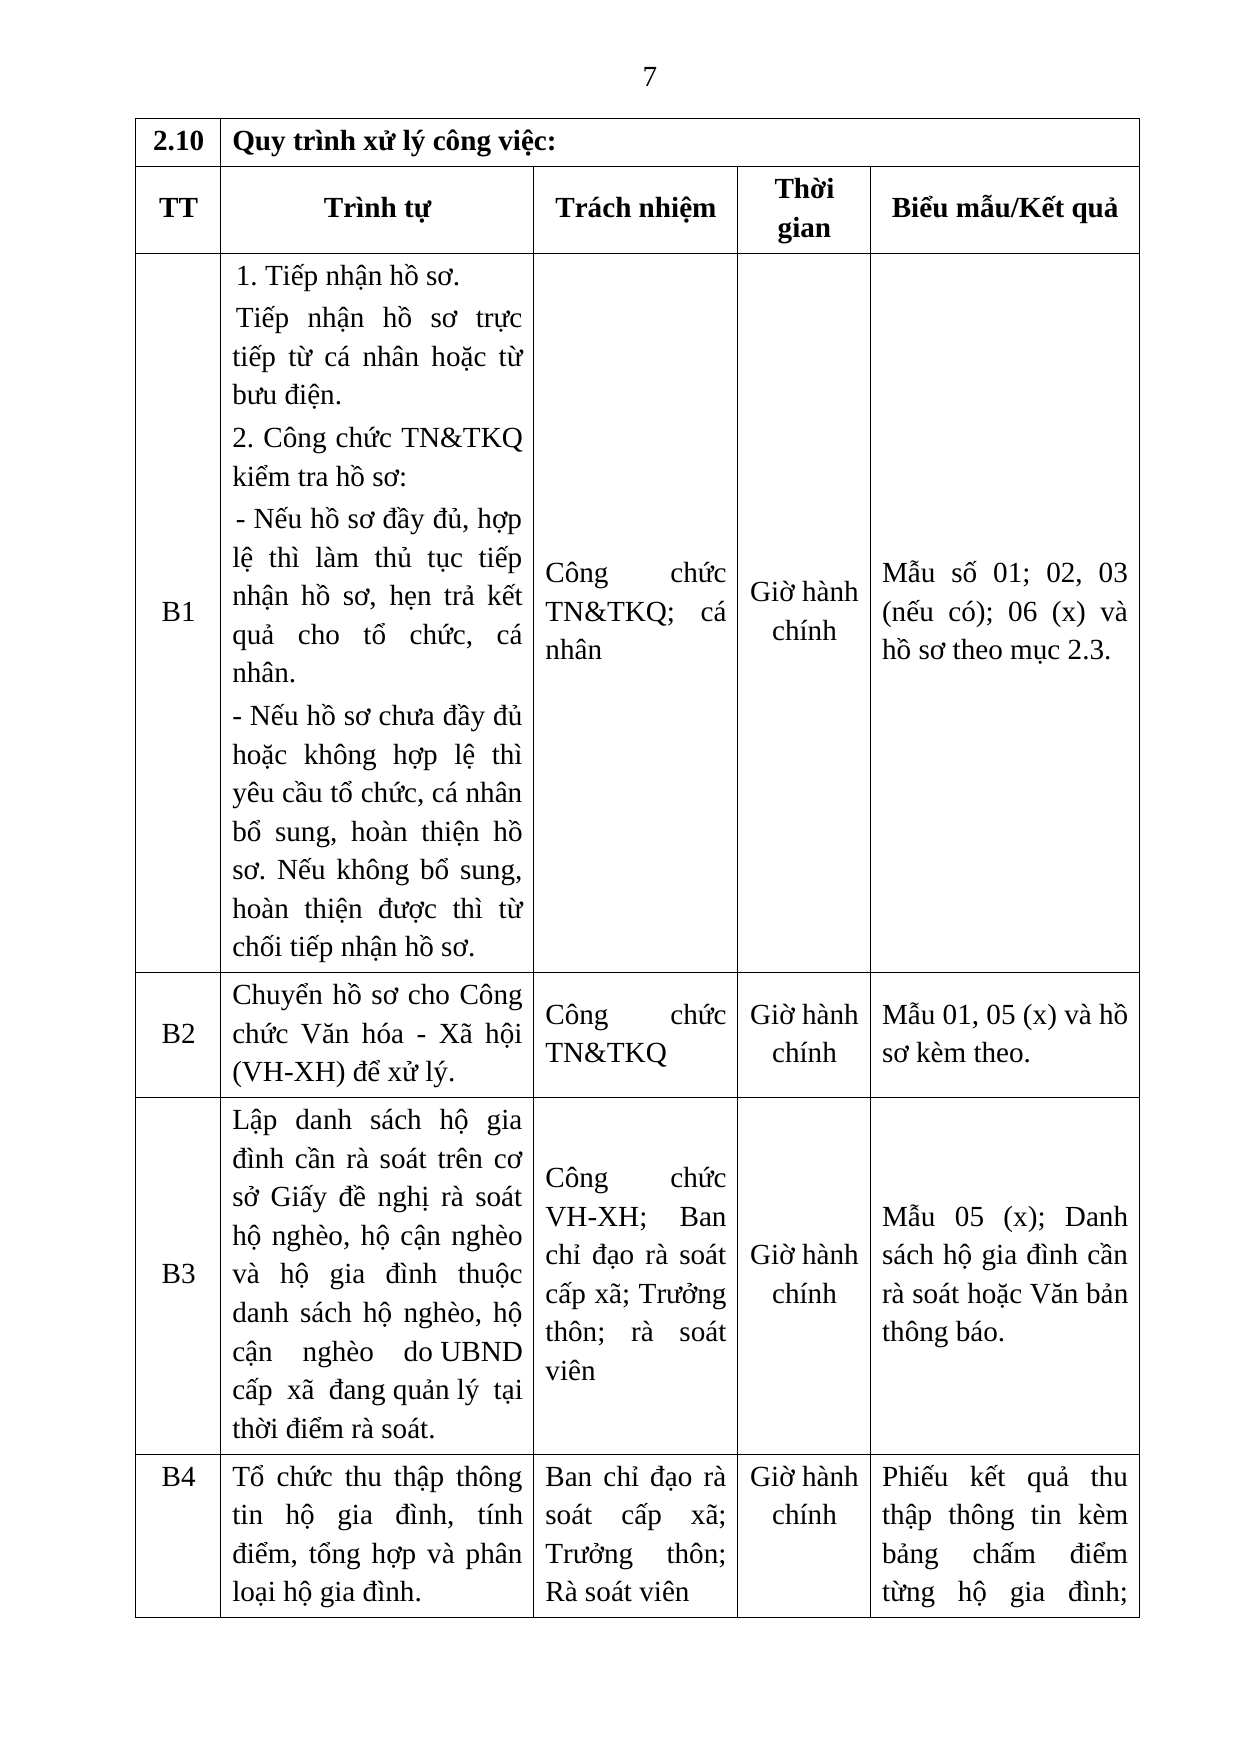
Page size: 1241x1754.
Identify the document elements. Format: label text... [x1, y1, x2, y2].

table_cell Giờ hành chính [738, 1455, 870, 1617]
table_cell 1. Tiếp nhận hồ sơ. Tiếp nhận hồ sơ trực tiếp từ cá nhân hoặc từ bưu điện. 2. Công chức TN&TKQ kiểm tra hồ sơ: - Nếu hồ sơ đầy đủ, hợp lệ thì làm thủ tục tiếp nhận hồ sơ, hẹn trả kết quả cho tổ chức, cá nhân. - Nếu hồ sơ chưa đầy đủ hoặc không hợp lệ thì yêu cầu tổ chức, cá nhân bổ sung, hoàn thiện hồ sơ. Nếu không bổ sung, hoàn thiện được thì từ chối tiếp nhận hồ sơ. [221, 254, 533, 972]
table_cell Giờ hành chính [738, 1098, 870, 1453]
table_cell Mẫu 01, 05 (x) và hồ sơ kèm theo. [871, 973, 1139, 1097]
table_cell Giờ hành chính [738, 973, 870, 1097]
table_cell B3 [136, 1098, 220, 1453]
table_cell Trình tự [221, 167, 533, 252]
table_cell Thời gian [738, 167, 870, 252]
table_cell Biểu mẫu/Kết quả [871, 167, 1139, 252]
table_cell B1 [136, 254, 220, 972]
table_cell Công chức TN&TKQ [534, 973, 737, 1097]
table_cell Công chức VH-XH; Ban chỉ đạo rà soát cấp xã; Trưởng thôn; rà soát viên [534, 1098, 737, 1453]
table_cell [534, 1455, 737, 1617]
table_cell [871, 1455, 1139, 1617]
table_cell B2 [136, 973, 220, 1097]
table_cell Mẫu số 01; 02, 03 (nếu có); 06 (x) và hồ sơ theo mục 2.3. [871, 254, 1139, 972]
table_cell Mẫu 05 (x); Danh sách hộ gia đình cần rà soát hoặc Văn bản thông báo. [871, 1098, 1139, 1453]
table_cell 2.10 [136, 119, 220, 166]
table_cell Lập danh sách hộ gia đình cần rà soát trên cơ sở Giấy đề nghị rà soát hộ nghèo, hộ cận nghèo và hộ gia đình thuộc danh sách hộ nghèo, hộ cận nghèo do UBND cấp xã đang quản lý tại thời điểm rà soát. [221, 1098, 533, 1453]
table_cell Giờ hành chính [738, 254, 870, 972]
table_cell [221, 1455, 533, 1617]
table_cell Công chức TN&TKQ; cá nhân [534, 254, 737, 972]
table_cell B4 [136, 1455, 220, 1617]
table_cell Chuyển hồ sơ cho Công chức Văn hóa - Xã hội (VH-XH) để xử lý. [221, 973, 533, 1097]
table_cell TT [136, 167, 220, 252]
table_cell Trách nhiệm [534, 167, 737, 252]
table_cell Quy trình xử lý công việc: [221, 119, 1139, 166]
